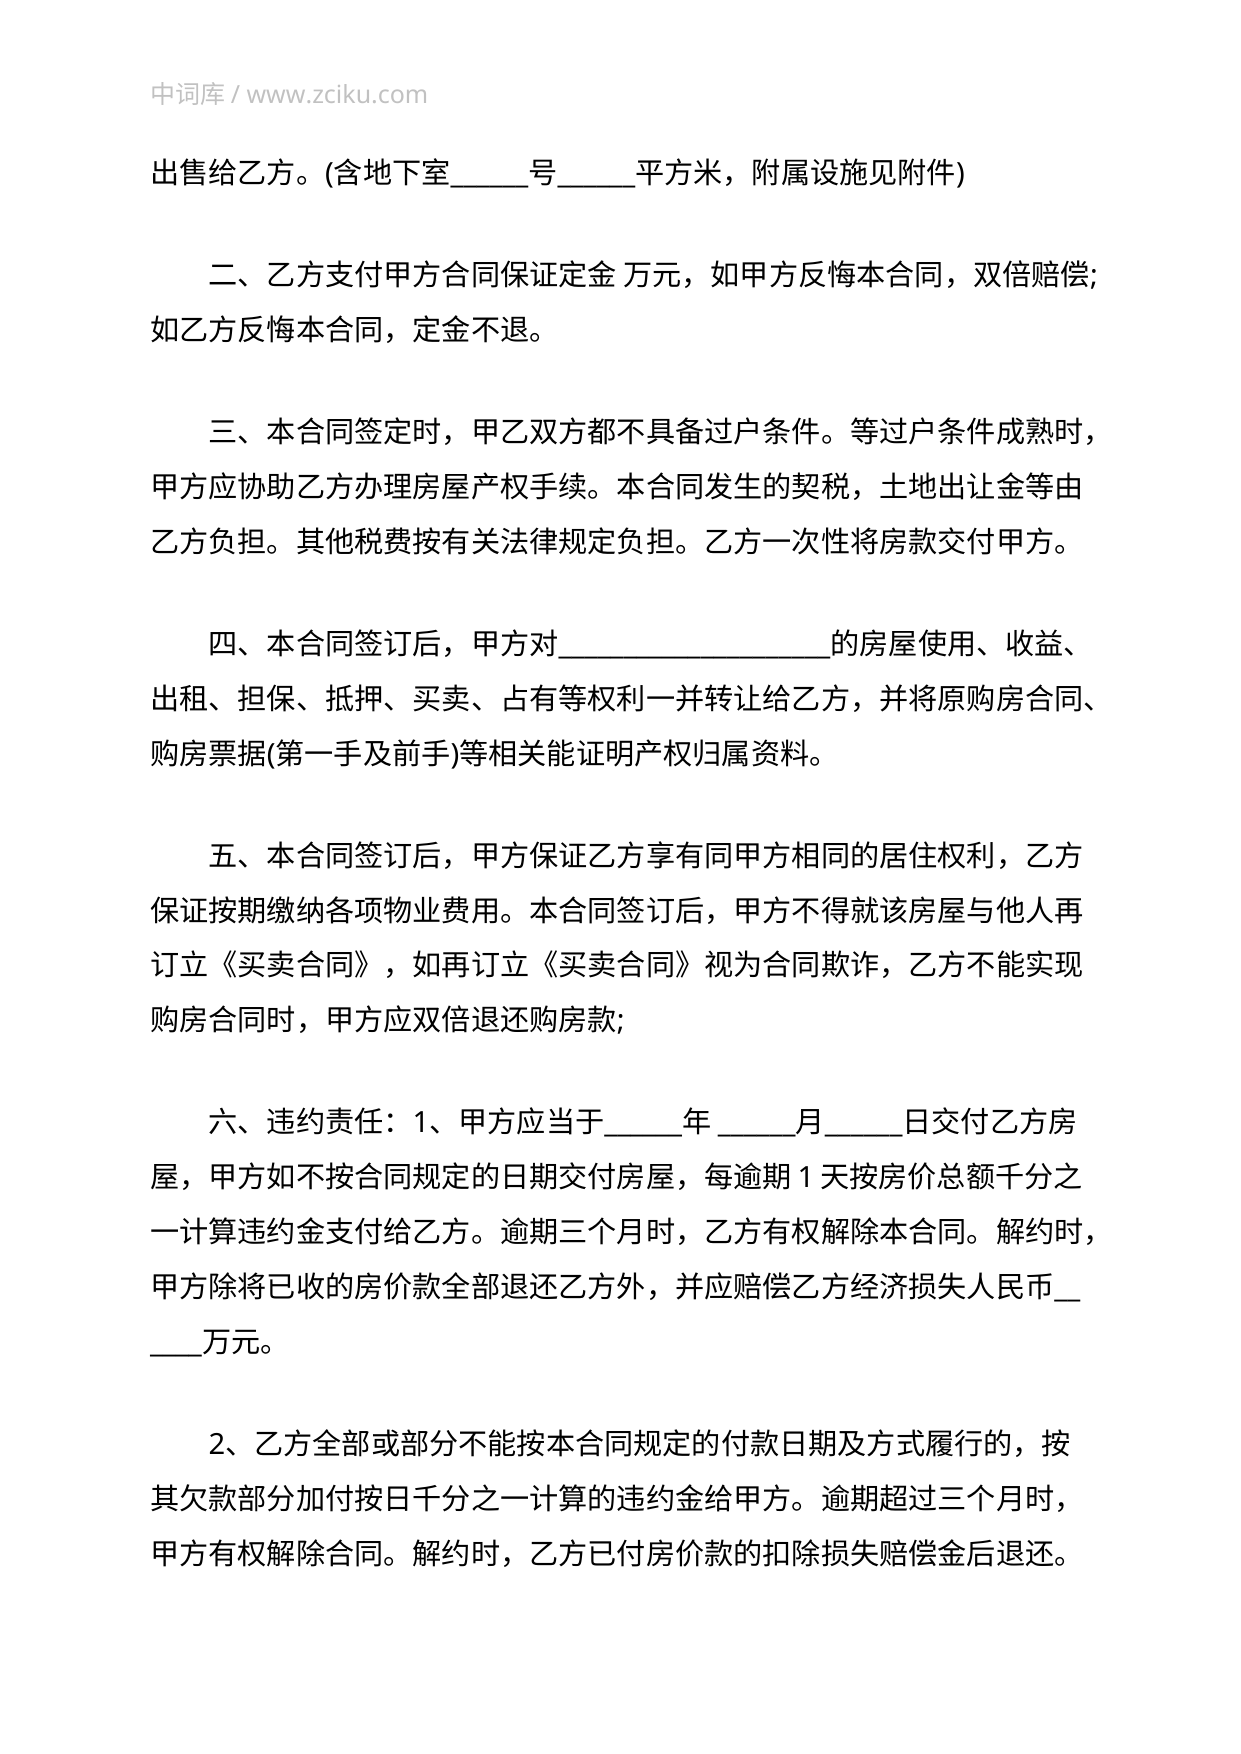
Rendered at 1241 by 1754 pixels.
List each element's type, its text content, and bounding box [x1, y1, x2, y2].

text 四、本合同签订后，甲方对_____________________的房屋使用、收益、出租、担保、抵押、买卖、占有等权利一并转让给乙方，并将原购房合同、购房票据(第一手及前手)等相关能证明产权归属资料。 [150, 620, 1090, 773]
text 2、乙方全部或部分不能按本合同规定的付款日期及方式履行的，按其欠款部分加付按日千分之一计算的违约金给甲方。逾期超过三个月时，甲方有权解除合同。解约时，乙方已付房价款的扣除损失赔偿金后退还。 [150, 1421, 1090, 1573]
text 二、乙方支付甲方合同保证定金 万元，如甲方反悔本合同，双倍赔偿;如乙方反悔本合同，定金不退。 [150, 252, 1090, 349]
text 三、本合同签定时，甲乙双方都不具备过户条件。等过户条件成熟时，甲方应协助乙方办理房屋产权手续。本合同发生的契税，土地出让金等由乙方负担。其他税费按有关法律规定负担。乙方一次性将房款交付甲方。 [150, 409, 1090, 561]
text 五、本合同签订后，甲方保证乙方享有同甲方相同的居住权利，乙方保证按期缴纳各项物业费用。本合同签订后，甲方不得就该房屋与他人再订立《买卖合同》，如再订立《买卖合同》视为合同欺诈，乙方不能实现购房合同时，甲方应双倍退还购房款; [150, 832, 1090, 1039]
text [150, 150, 1090, 192]
text 六、违约责任：1、甲方应当于______年 ______月______日交付乙方房屋，甲方如不按合同规定的日期交付房屋，每逾期1天按房价总额千分之一计算违约金支付给乙方。逾期三个月时，乙方有权解除本合同。解约时，甲方除将已收的房价款全部退还乙方外，并应赔偿乙方经济损失人民币______万元。 [150, 1099, 1090, 1361]
